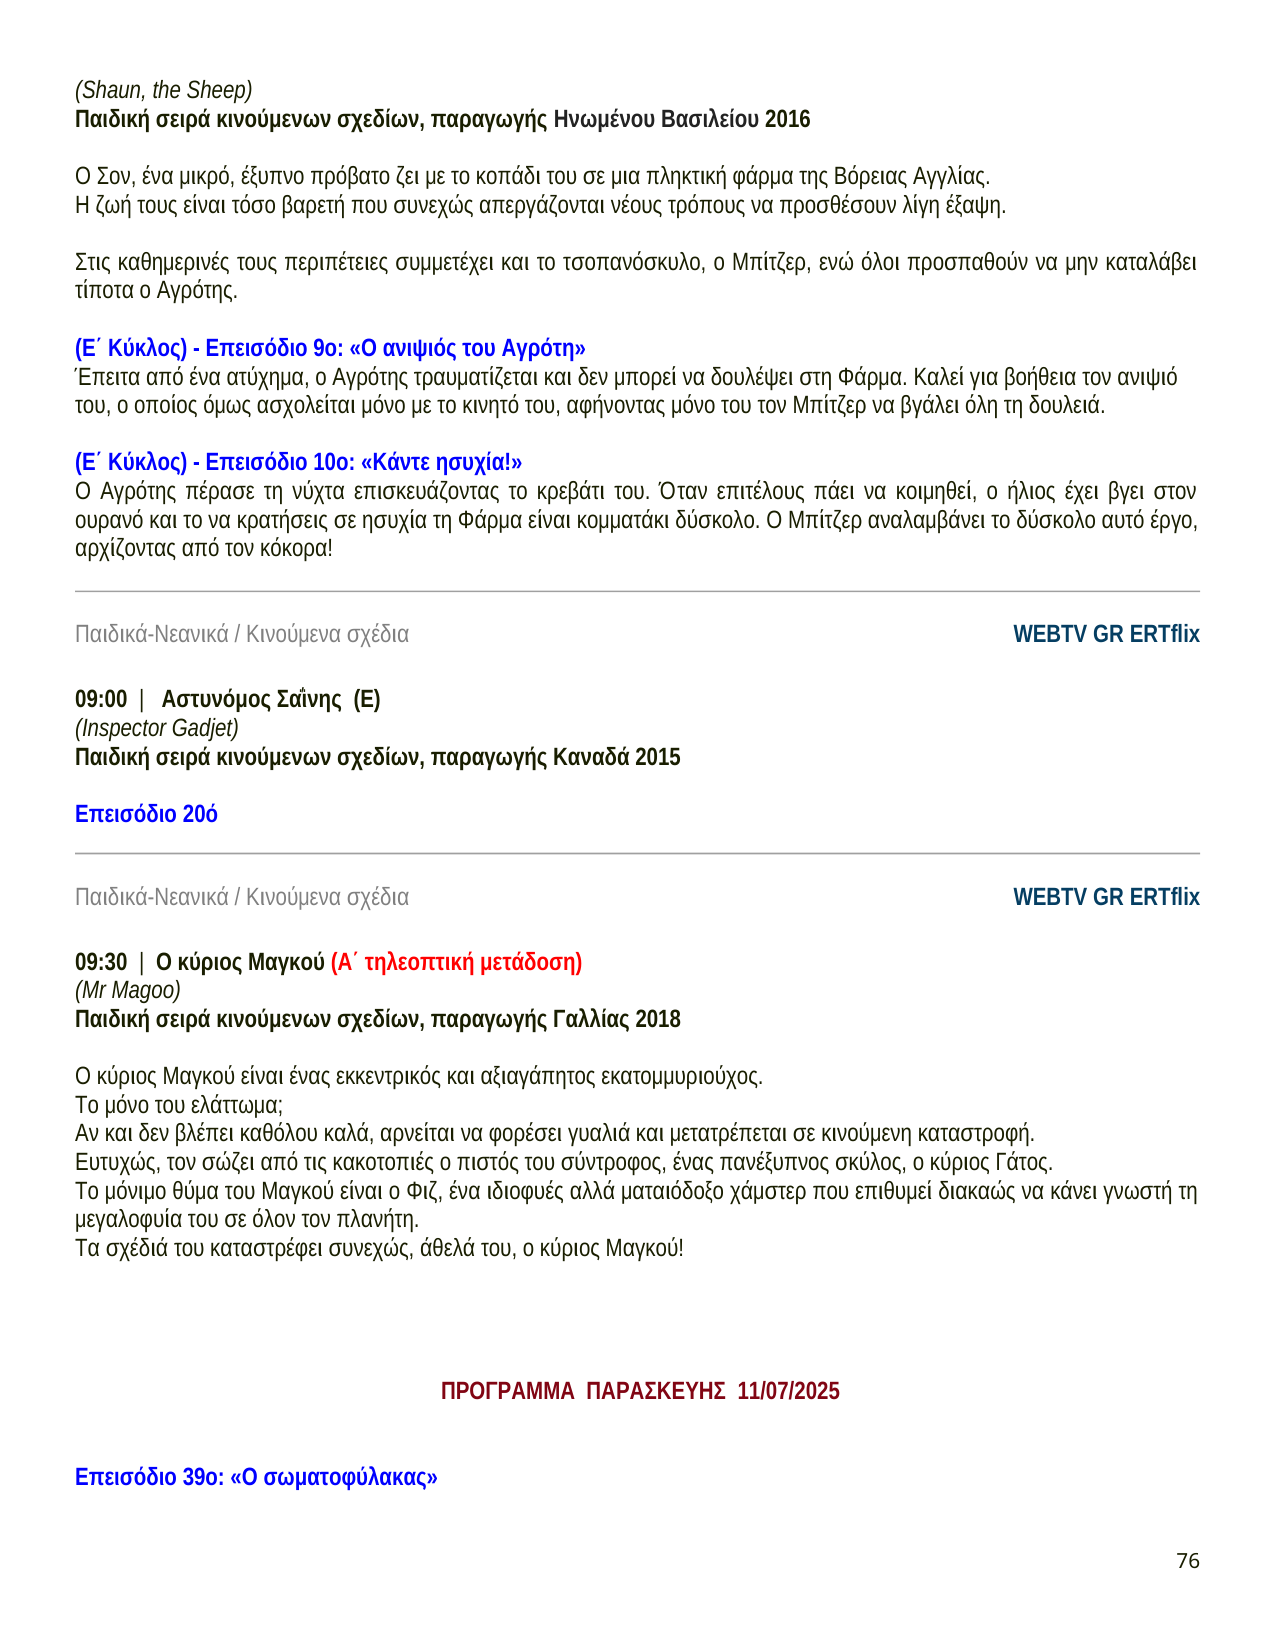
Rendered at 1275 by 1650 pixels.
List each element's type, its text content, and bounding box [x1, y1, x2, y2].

text Παιδική σειρά κινούμενων σχεδίων, παραγωγής Καναδά 2015 [75, 742, 1200, 770]
text Ο Αγρότης πέρασε τη νύχτα επισκευάζοντας το κρεβάτι του. Όταν επιτέλους πάει να κοιμηθεί, ο ήλιος έχει βγει στον ουρανό και το να κρατήσεις σε ησυχία τη Φάρμα είναι κομματάκι δύσκολο. Ο Μπίτζερ αναλαμβάνει το δύσκολο αυτό έργο, αρχίζοντας από τον κόκορα! [75, 476, 1200, 562]
text 09:30 | Ο κύριος Μαγκού (Α΄ τηλεοπτική μετάδοση) [75, 910, 1200, 975]
text Eπεισόδιο 20ό [75, 770, 1200, 828]
text Το μόνο του ελάττωμα; [75, 1090, 1200, 1118]
text Στις καθημερινές τους περιπέτειες συμμετέχει και το τσοπανόσκυλο, ο Μπίτζερ, ενώ όλοι προσπαθούν να μην καταλάβει τίποτα ο Αγρότης. [75, 247, 1200, 304]
text Ο Σον, ένα μικρό, έξυπνο πρόβατο ζει με το κοπάδι του σε μια πληκτική φάρμα της Βόρειας Αγγλίας. [75, 161, 1200, 189]
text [75, 75, 1200, 132]
table_header WEBTV GR ERTflix [638, 881, 1200, 910]
text ΠΡΟΓΡΑΜΜΑ ΠΑΡΑΣΚΕΥΗΣ 11/07/2025 [75, 1376, 1200, 1405]
text (Inspector Gadjet) [75, 713, 1200, 742]
table_header Παιδικά-Νεανικά / Κινούμενα σχέδια [75, 619, 637, 648]
text Παιδική σειρά κινούμενων σχεδίων, παραγωγής Γαλλίας 2018 [75, 1004, 1200, 1032]
text Ευτυχώς, τον σώζει από τις κακοτοπιές ο πιστός του σύντροφος, ένας πανέξυπνος σκύλος, ο κύριος Γάτος. [75, 1147, 1200, 1176]
text Επεισόδιο 39ο: «Ο σωματοφύλακας» [75, 1462, 1200, 1491]
table_header Παιδικά-Νεανικά / Κινούμενα σχέδια [75, 881, 637, 910]
table_header WEBTV GR ERTflix [638, 619, 1200, 648]
text Αν και δεν βλέπει καθόλου καλά, αρνείται να φορέσει γυαλιά και μετατρέπεται σε κινούμενη καταστροφή. [75, 1118, 1200, 1147]
text Έπειτα από ένα ατύχημα, ο Αγρότης τραυματίζεται και δεν μπορεί να δουλέψει στη Φάρμα. Καλεί για βοήθεια τον ανιψιό του, ο οποίος όμως ασχολείται μόνο με το κινητό του, αφήνοντας μόνο του τον Μπίτζερ να βγάλει όλη τη δουλειά. (Ε΄ Κύκλος) - Επεισόδιο 10ο: «Κάντε ησυχία!» [75, 361, 1200, 476]
text Τα σχέδιά του καταστρέφει συνεχώς, άθελά του, ο κύριος Μαγκού! [75, 1233, 1200, 1262]
text (Mr Magoo) [75, 975, 1200, 1004]
text (Ε΄ Κύκλος) - Επεισόδιο 9ο: «Ο ανιψιός του Αγρότη» [75, 333, 1200, 361]
text Το μόνιμο θύμα του Μαγκού είναι ο Φιζ, ένα ιδιοφυές αλλά ματαιόδοξο χάμστερ που επιθυμεί διακαώς να κάνει γνωστή τη μεγαλοφυία του σε όλον τον πλανήτη. [75, 1176, 1200, 1233]
text Ο κύριος Μαγκού είναι ένας εκκεντρικός και αξιαγάπητος εκατομμυριούχος. [75, 1032, 1200, 1090]
text Η ζωή τους είναι τόσο βαρετή που συνεχώς απεργάζονται νέους τρόπους να προσθέσουν λίγη έξαψη. [75, 189, 1200, 218]
text 09:00 | Αστυνόμος Σαΐνης (E) [75, 648, 1200, 713]
